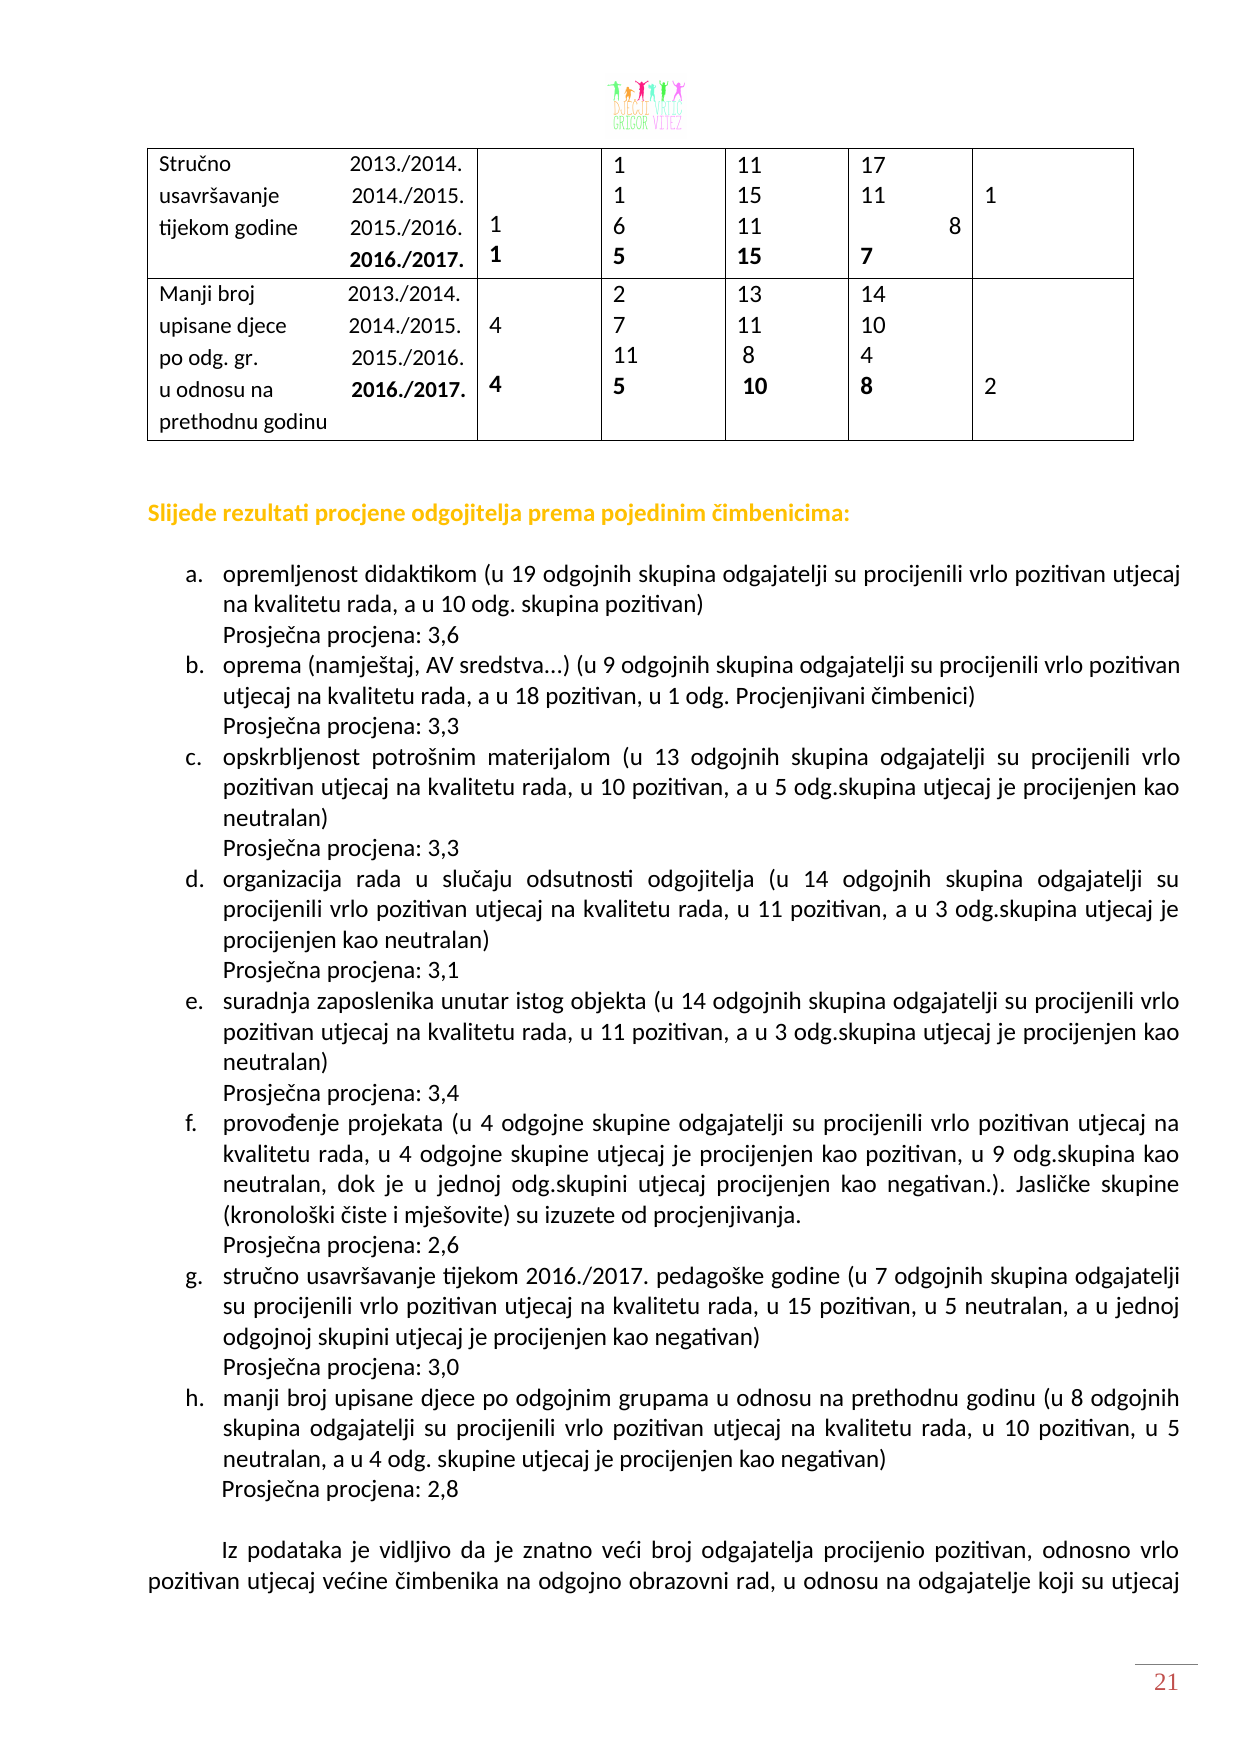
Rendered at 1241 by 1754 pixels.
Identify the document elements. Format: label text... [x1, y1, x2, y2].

table_cell 1 [973, 149, 1133, 278]
table_cell 11 15 11 15 [726, 149, 848, 278]
list organizacija rada u slučaju odsutnosti odgojitelja (u 14 odgojnih skupina odgajatelji su procijenili vrlo pozitivan utjecaj na kvalitetu rada, u 11 pozitivan, a u 3 odg.skupina utjecaj je procijenjen kao neutralan) [185, 863, 1181, 954]
list Prosječna procjena: 3,4 [223, 1077, 1181, 1107]
list provođenje projekata (u 4 odgojne skupine odgajatelji su procijenili vrlo pozitivan utjecaj na kvalitetu rada, u 4 odgojne skupine utjecaj je procijenjen kao pozitivan, u 9 odg.skupina kao neutralan, dok je u jednoj odg.skupini utjecaj procijenjen kao negativan.). Jasličke skupine (kronološki čiste i mješovite) su izuzete od procjenjivanja. [185, 1107, 1181, 1229]
table_cell 2 [973, 279, 1133, 440]
list Prosječna procjena: 3,0 [223, 1351, 1181, 1382]
list Prosječna procjena: 3,1 [223, 954, 1181, 985]
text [148, 1534, 1181, 1596]
table_cell 17 11 8 7 [849, 149, 972, 278]
list stručno usavršavanje tijekom 2016./2017. pedagoške godine (u 7 odgojnih skupina odgajatelji su procijenili vrlo pozitivan utjecaj na kvalitetu rada, u 15 pozitivan, u 5 neutralan, a u jednoj odgojnoj skupini utjecaj je procijenjen kao negativan) [185, 1260, 1181, 1351]
table_cell 13 11 8 10 [726, 279, 848, 440]
table_cell 14 10 4 8 [849, 279, 972, 440]
list opskrbljenost potrošnim materijalom (u 13 odgojnih skupina odgajatelji su procijenili vrlo pozitivan utjecaj na kvalitetu rada, u 10 pozitivan, a u 5 odg.skupina utjecaj je procijenjen kao neutralan) [185, 741, 1181, 832]
table_cell Stručno 2013./2014. usavršavanje 2014./2015. tijekom godine 2015./2016. 2016./2017. [148, 149, 477, 278]
table_cell 1 1 [478, 149, 601, 278]
list Prosječna procjena: 2,6 [223, 1229, 1181, 1260]
list oprema (namještaj, AV sredstva...) (u 9 odgojnih skupina odgajatelji su procijenili vrlo pozitivan utjecaj na kvalitetu rada, a u 18 pozitivan, u 1 odg. Procjenjivani čimbenici) [185, 649, 1181, 710]
list Prosječna procjena: 3,6 [223, 619, 1181, 649]
list opremljenost didaktikom (u 19 odgojnih skupina odgajatelji su procijenili vrlo pozitivan utjecaj na kvalitetu rada, a u 10 odg. skupina pozitivan) [185, 558, 1181, 619]
list manji broj upisane djece po odgojnim grupama u odnosu na prethodnu godinu (u 8 odgojnih skupina odgajatelji su procijenili vrlo pozitivan utjecaj na kvalitetu rada, u 10 pozitivan, u 5 neutralan, a u 4 odg. skupine utjecaj je procijenjen kao negativan) [185, 1382, 1181, 1473]
list Prosječna procjena: 3,3 [223, 710, 1181, 741]
table_cell 4 4 [478, 279, 601, 440]
text Slijede rezultati procjene odgojitelja prema pojedinim čimbenicima: [148, 469, 1181, 527]
picture [604, 73, 687, 139]
table_cell Manji broj 2013./2014. upisane djece 2014./2015. po odg. gr. 2015./2016. u odnosu na 2016./2017. prethodnu godinu [148, 279, 477, 440]
list suradnja zaposlenika unutar istog objekta (u 14 odgojnih skupina odgajatelji su procijenili vrlo pozitivan utjecaj na kvalitetu rada, u 11 pozitivan, a u 3 odg.skupina utjecaj je procijenjen kao neutralan) [185, 985, 1181, 1077]
table_cell 1 1 6 5 [602, 149, 725, 278]
list Prosječna procjena: 3,3 [223, 832, 1181, 863]
table_cell 2 7 11 5 [602, 279, 725, 440]
text Prosječna procjena: 2,8 [148, 1473, 1181, 1504]
